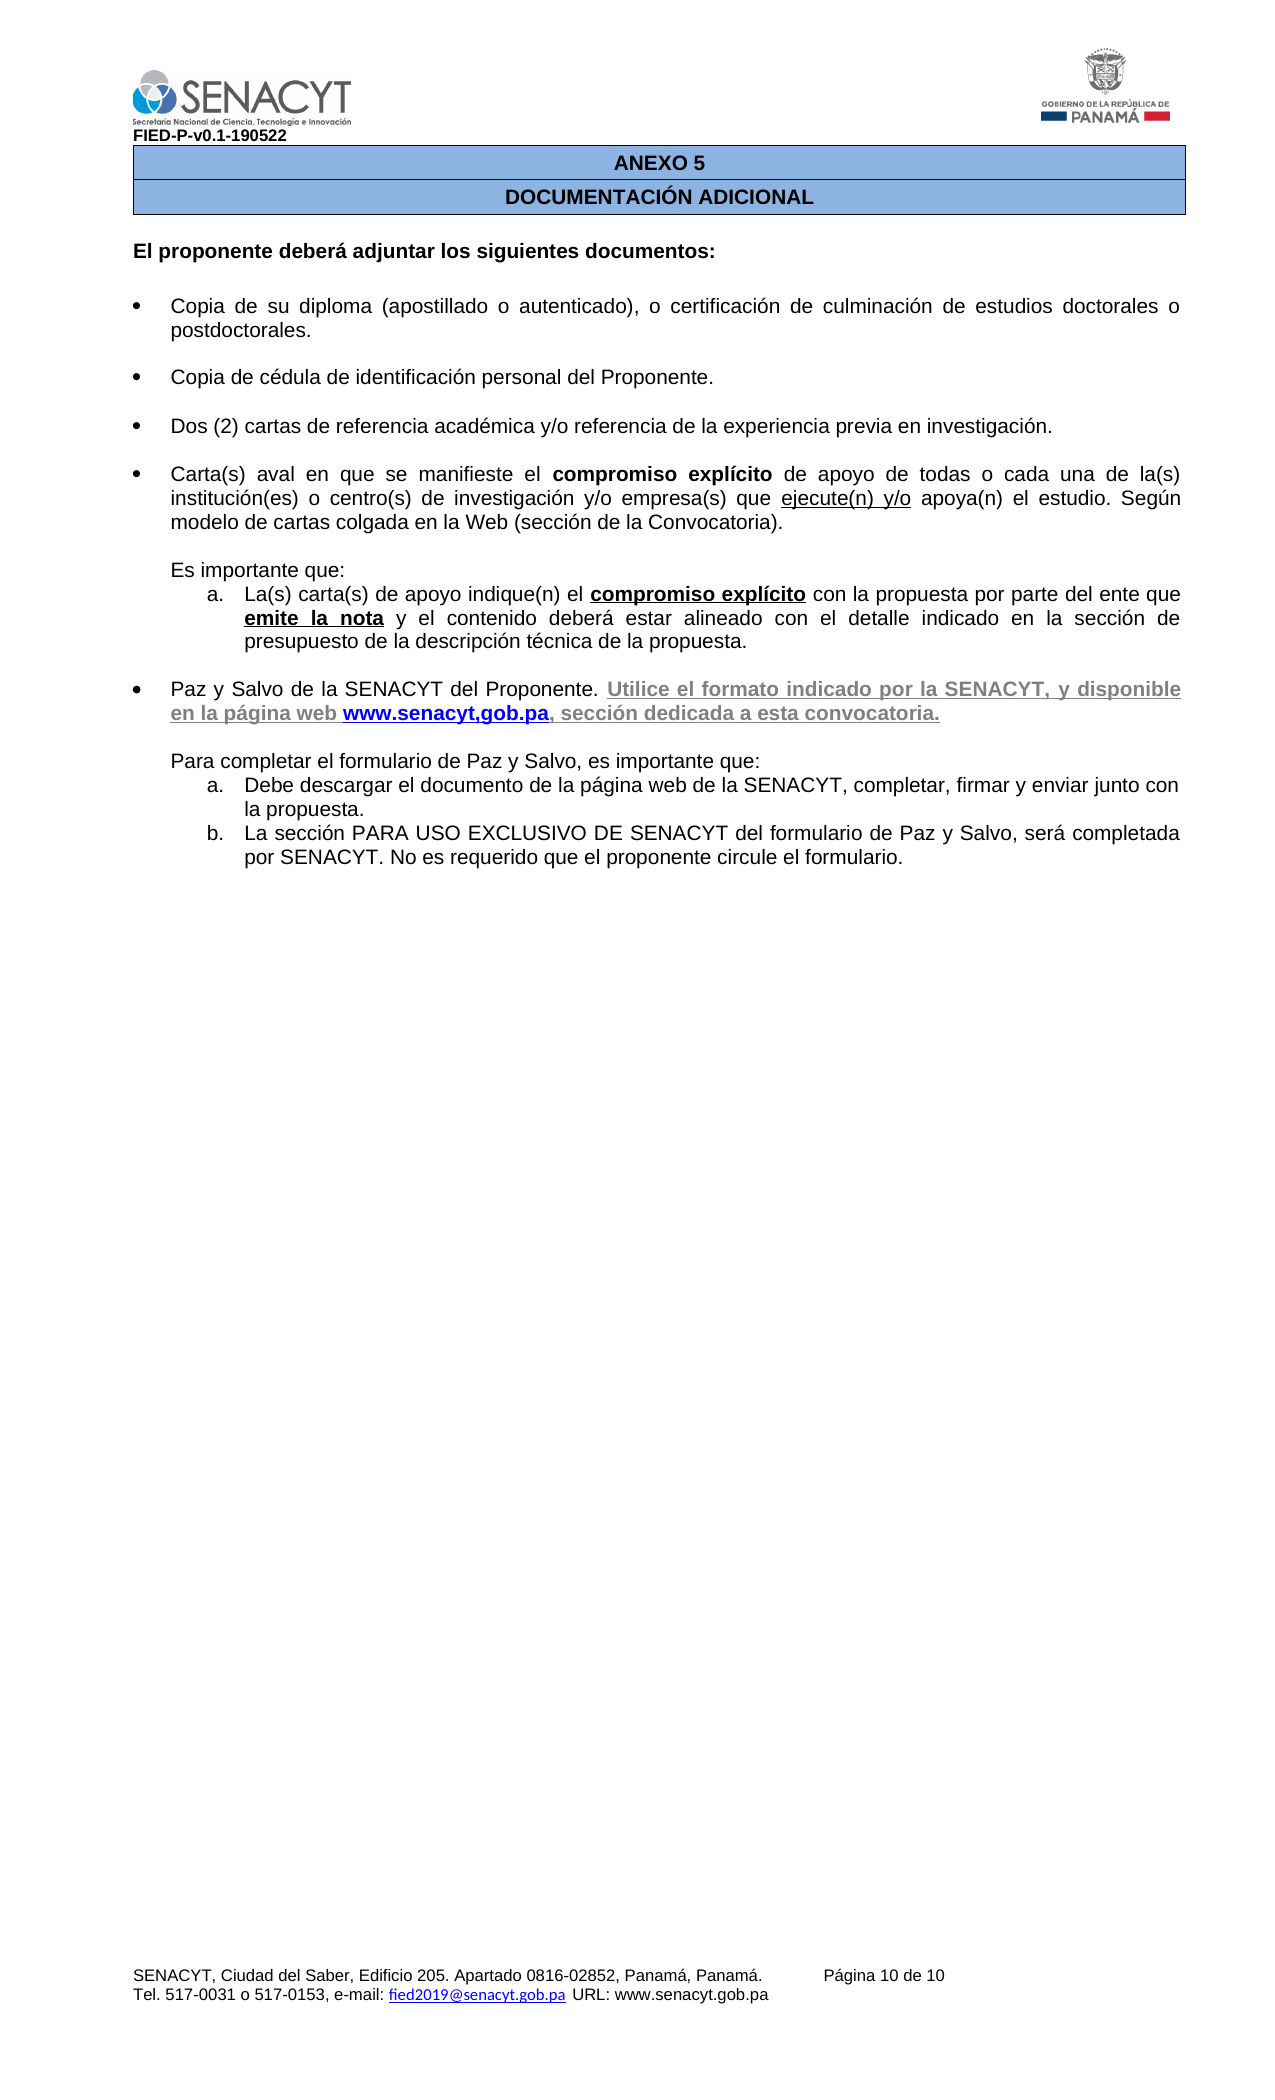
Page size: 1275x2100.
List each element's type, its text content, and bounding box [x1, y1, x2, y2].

list Copia de cédula de identificación personal del Proponente. [133, 365, 1181, 389]
list Copia de su diploma (apostillado o autenticado), o certificación de culminación de estudios doctorales o postdoctorales. [133, 293, 1181, 341]
list Carta(s) aval en que se manifieste el compromiso explícito de apoyo de todas o cada una de la(s) institución(es) o centro(s) de investigación y/o empresa(s) que ejecute(n) y/o apoya(n) el estudio. Según modelo de cartas colgada en la Web (sección de la Convocatoria). [133, 461, 1181, 533]
list Debe descargar el documento de la página web de la SENACYT, completar, firmar y enviar junto con la propuesta. [207, 773, 1181, 821]
picture [1034, 46, 1175, 124]
text El proponente deberá adjuntar los siguientes documentos: [133, 239, 1181, 263]
list La(s) carta(s) de apoyo indique(n) el compromiso explícito con la propuesta por parte del ente que emite la nota y el contenido deberá estar alineado con el detalle indicado en la sección de presupuesto de la descripción técnica de la propuesta. [207, 581, 1181, 653]
text Es importante que: [170, 557, 1181, 581]
text Para completar el formulario de Paz y Salvo, es importante que: [170, 749, 1181, 773]
picture [132, 70, 351, 126]
list La sección PARA USO EXCLUSIVO DE SENACYT del formulario de Paz y Salvo, será completada por SENACYT. No es requerido que el proponente circule el formulario. [207, 821, 1181, 869]
list Paz y Salvo de la SENACYT del Proponente. Utilice el formato indicado por la SENACYT, y disponible en la página web www.senacyt,gob.pa, sección dedicada a esta convocatoria. [133, 677, 1181, 725]
table_cell DOCUMENTACIÓN adicional [134, 180, 1185, 214]
table_header ANEXO 5 [134, 146, 1185, 179]
list Dos (2) cartas de referencia académica y/o referencia de la experiencia previa en investigación. [133, 413, 1181, 437]
